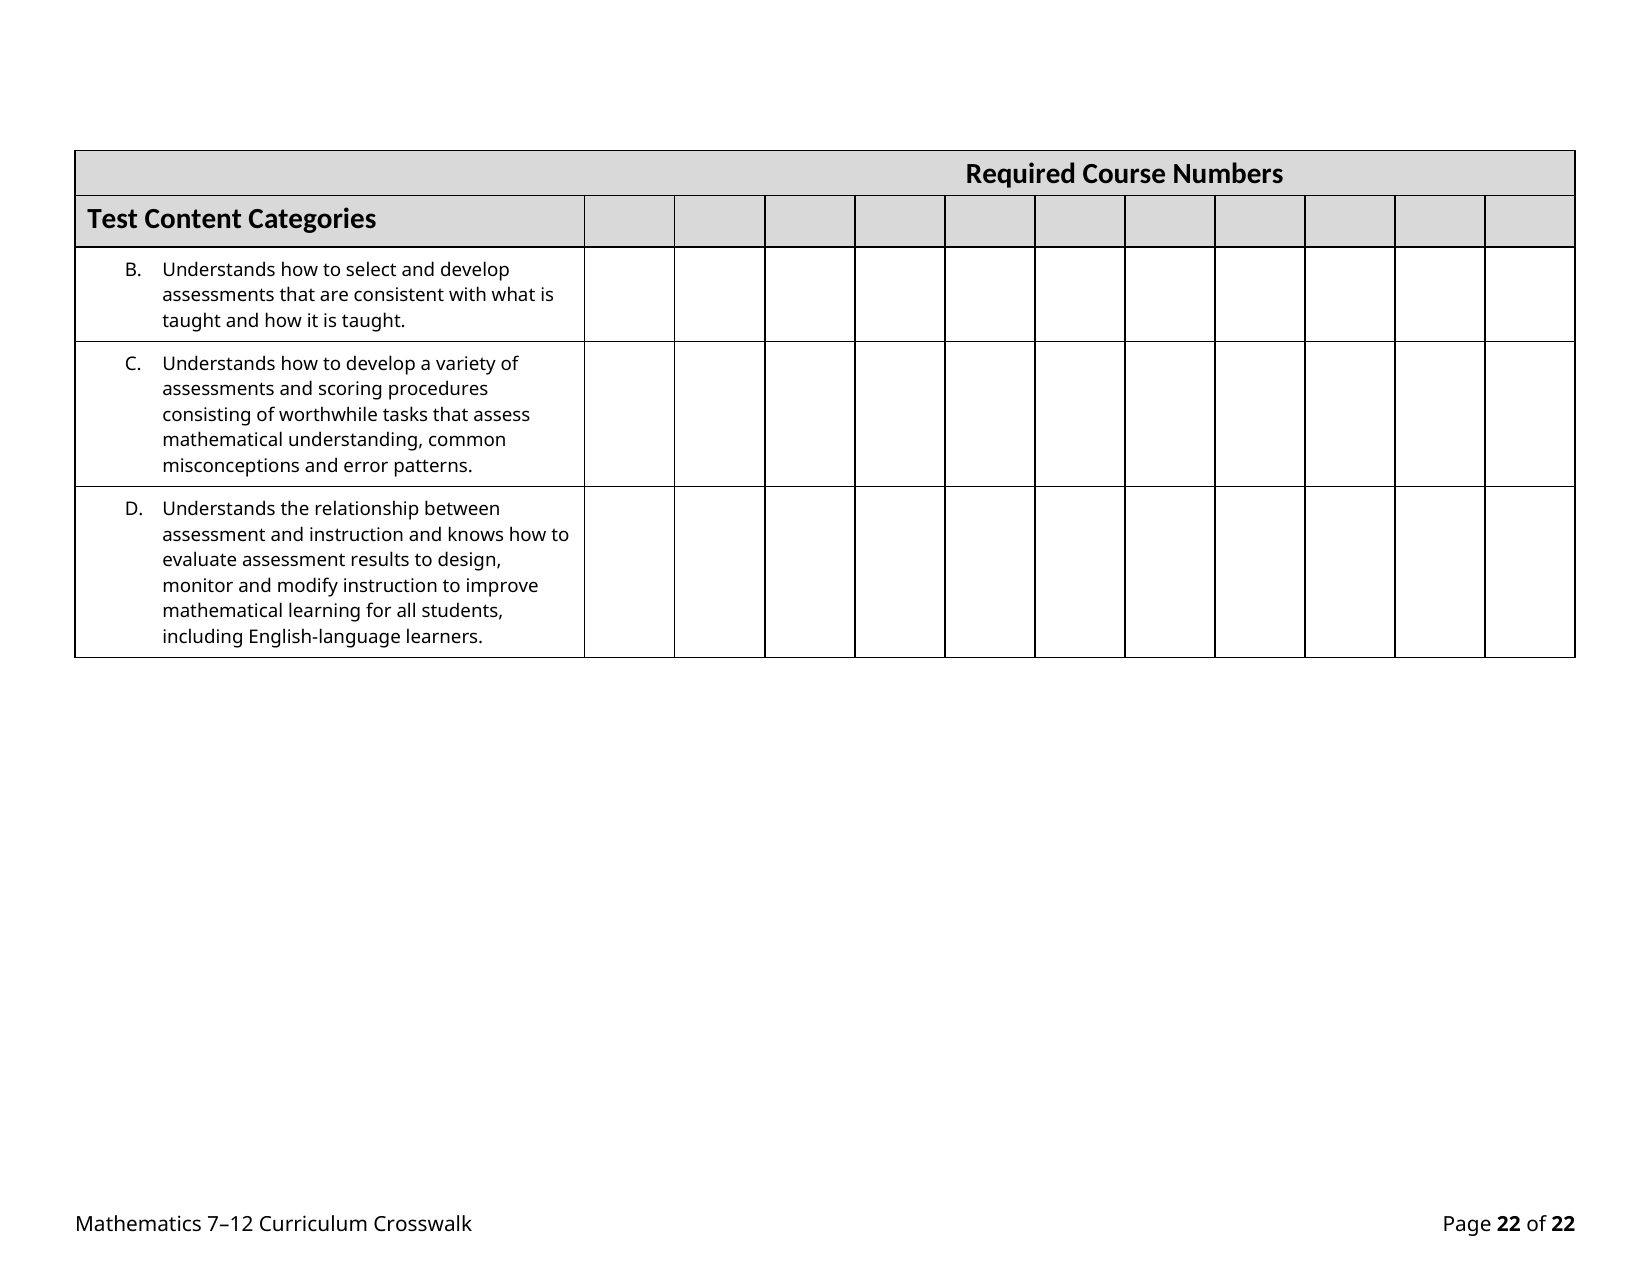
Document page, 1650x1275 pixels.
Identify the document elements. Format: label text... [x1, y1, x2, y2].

table_cell [675, 342, 764, 486]
table_cell [675, 487, 764, 657]
table_cell [675, 248, 764, 341]
table_cell [946, 342, 1034, 486]
table_cell [766, 248, 854, 341]
table_cell [1396, 248, 1484, 341]
table_cell Understands the relationship between assessment and instruction and knows how to evaluate assessment results to design, monitor and modify instruction to improve mathematical learning for all students, including English-language learners. [76, 487, 584, 657]
table_cell [1396, 487, 1484, 657]
table_cell [856, 342, 944, 486]
table_cell [585, 342, 674, 486]
table_cell [585, 196, 674, 246]
table_cell [856, 248, 944, 341]
table_cell [766, 196, 854, 246]
table_cell [1036, 342, 1124, 486]
table_cell [1306, 342, 1394, 486]
table_cell Understands how to select and develop assessments that are consistent with what is taught and how it is taught. [76, 248, 584, 341]
table_cell [1486, 487, 1574, 657]
table_cell [1126, 248, 1214, 341]
table_cell [946, 196, 1034, 246]
table_cell [1306, 248, 1394, 341]
table_cell Understands how to develop a variety of assessments and scoring procedures consisting of worthwhile tasks that assess mathematical understanding, common misconceptions and error patterns. [76, 342, 584, 486]
table_cell [1306, 196, 1394, 246]
table_cell [766, 487, 854, 657]
table_cell [1396, 342, 1484, 486]
table_cell [1486, 342, 1574, 486]
table_cell [1216, 248, 1304, 341]
table_cell [1486, 248, 1574, 341]
table_cell [675, 196, 764, 246]
table_cell [585, 248, 674, 341]
table_cell [856, 196, 944, 246]
table_cell [1126, 342, 1214, 486]
table_cell [1216, 196, 1304, 246]
table_cell [1126, 196, 1214, 246]
table_cell [1396, 196, 1484, 246]
table_cell [1486, 196, 1574, 246]
table_cell [1036, 196, 1124, 246]
table_cell [856, 487, 944, 657]
table_cell [1216, 487, 1304, 657]
table_cell [766, 342, 854, 486]
table_header Required Course Numbers [76, 151, 1574, 195]
table_cell [1216, 342, 1304, 486]
table_cell [1126, 487, 1214, 657]
table_cell Test Content Categories [76, 196, 584, 246]
table_cell [946, 487, 1034, 657]
table_cell [946, 248, 1034, 341]
table_cell [1036, 487, 1124, 657]
table_cell [585, 487, 674, 657]
table_cell [1306, 487, 1394, 657]
table_cell [1036, 248, 1124, 341]
